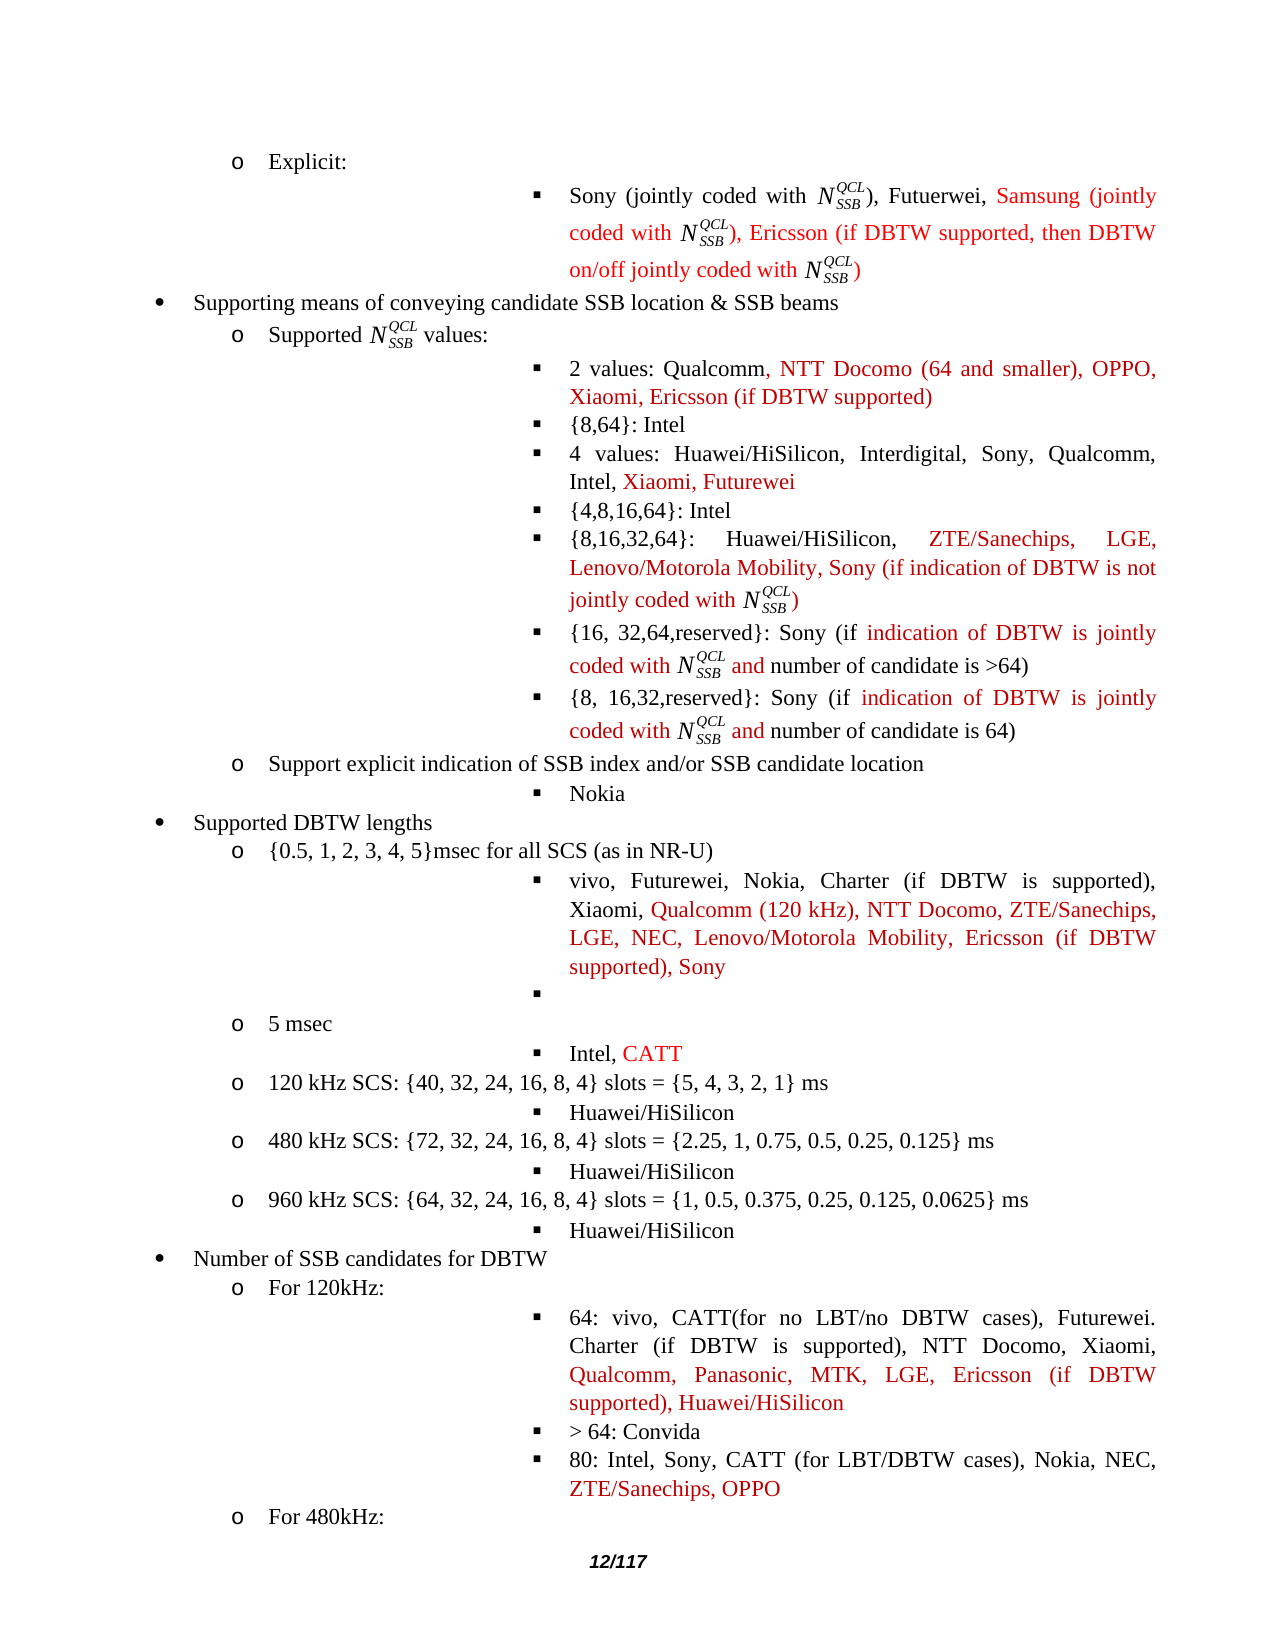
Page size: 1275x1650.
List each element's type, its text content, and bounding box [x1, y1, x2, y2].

list 480 kHz SCS: {72, 32, 24, 16, 8, 4} slots = {2.25, 1, 0.75, 0.5, 0.25, 0.125} ms [231, 1127, 1157, 1156]
list vivo, Futurewei, Nokia, Charter (if DBTW is supported), Xiaomi, Qualcomm (120 kHz), NTT Docomo, ZTE/Sanechips, LGE, NEC, Lenovo/Motorola Mobility, Ericsson (if DBTW supported), Sony [532, 868, 1157, 979]
list For 480kHz: [231, 1503, 1157, 1531]
list {8, 16,32,reserved}: Sony (if indication of DBTW is jointly coded with and number of candidate is 64) [532, 684, 1157, 748]
list Supported values: [231, 317, 1157, 352]
list Nokia [532, 780, 1157, 807]
list Supporting means of conveying candidate SSB location & SSB beams [156, 289, 1157, 315]
list Huawei/HiSilicon [532, 1217, 1157, 1243]
list Number of SSB candidates for DBTW [156, 1245, 1157, 1272]
list 120 kHz SCS: {40, 32, 24, 16, 8, 4} slots = {5, 4, 3, 2, 1} ms [231, 1069, 1157, 1097]
list Sony (jointly coded with ), Futuerwei, Samsung (jointly coded with ), Ericsson (if DBTW supported, then DBTW on/off jointly coded with ) [532, 178, 1157, 287]
list Support explicit indication of SSB index and/or SSB candidate location [231, 750, 1157, 778]
list {0.5, 1, 2, 3, 4, 5}msec for all SCS (as in NR-U) [231, 837, 1157, 865]
list 2 values: Qualcomm, NTT Docomo (64 and smaller), OPPO, Xiaomi, Ericsson (if DBTW supported) [532, 354, 1157, 409]
list 4 values: Huawei/HiSilicon, Interdigital, Sony, Qualcomm, Intel, Xiaomi, Futurewei [532, 440, 1157, 495]
list 64: vivo, CATT(for no LBT/no DBTW cases), Futurewei. Charter (if DBTW is supported), NTT Docomo, Xiaomi, Qualcomm, Panasonic, MTK, LGE, Ericsson (if DBTW supported), Huawei/HiSilicon [532, 1304, 1157, 1416]
list For 120kHz: [231, 1274, 1157, 1302]
list Explicit: [231, 148, 1157, 176]
list Huawei/HiSilicon [532, 1099, 1157, 1125]
list > 64: Convida [532, 1418, 1157, 1444]
list {8,16,32,64}: Huawei/HiSilicon, ZTE/Sanechips, LGE, Lenovo/Motorola Mobility, Sony (if indication of DBTW is not jointly coded with ) [532, 525, 1157, 617]
list {4,8,16,64}: Intel [532, 497, 1157, 523]
list {16, 32,64,reserved}: Sony (if indication of DBTW is jointly coded with and number of candidate is >64) [532, 619, 1157, 682]
list Supported DBTW lengths [156, 809, 1157, 835]
list 960 kHz SCS: {64, 32, 24, 16, 8, 4} slots = {1, 0.5, 0.375, 0.25, 0.125, 0.0625} ms [231, 1186, 1157, 1214]
list {8,64}: Intel [532, 411, 1157, 438]
list Huawei/HiSilicon [532, 1158, 1157, 1184]
list 5 msec [231, 1010, 1157, 1038]
list Intel, CATT [532, 1040, 1157, 1067]
list 80: Intel, Sony, CATT (for LBT/DBTW cases), Nokia, NEC, ZTE/Sanechips, OPPO [532, 1446, 1157, 1501]
